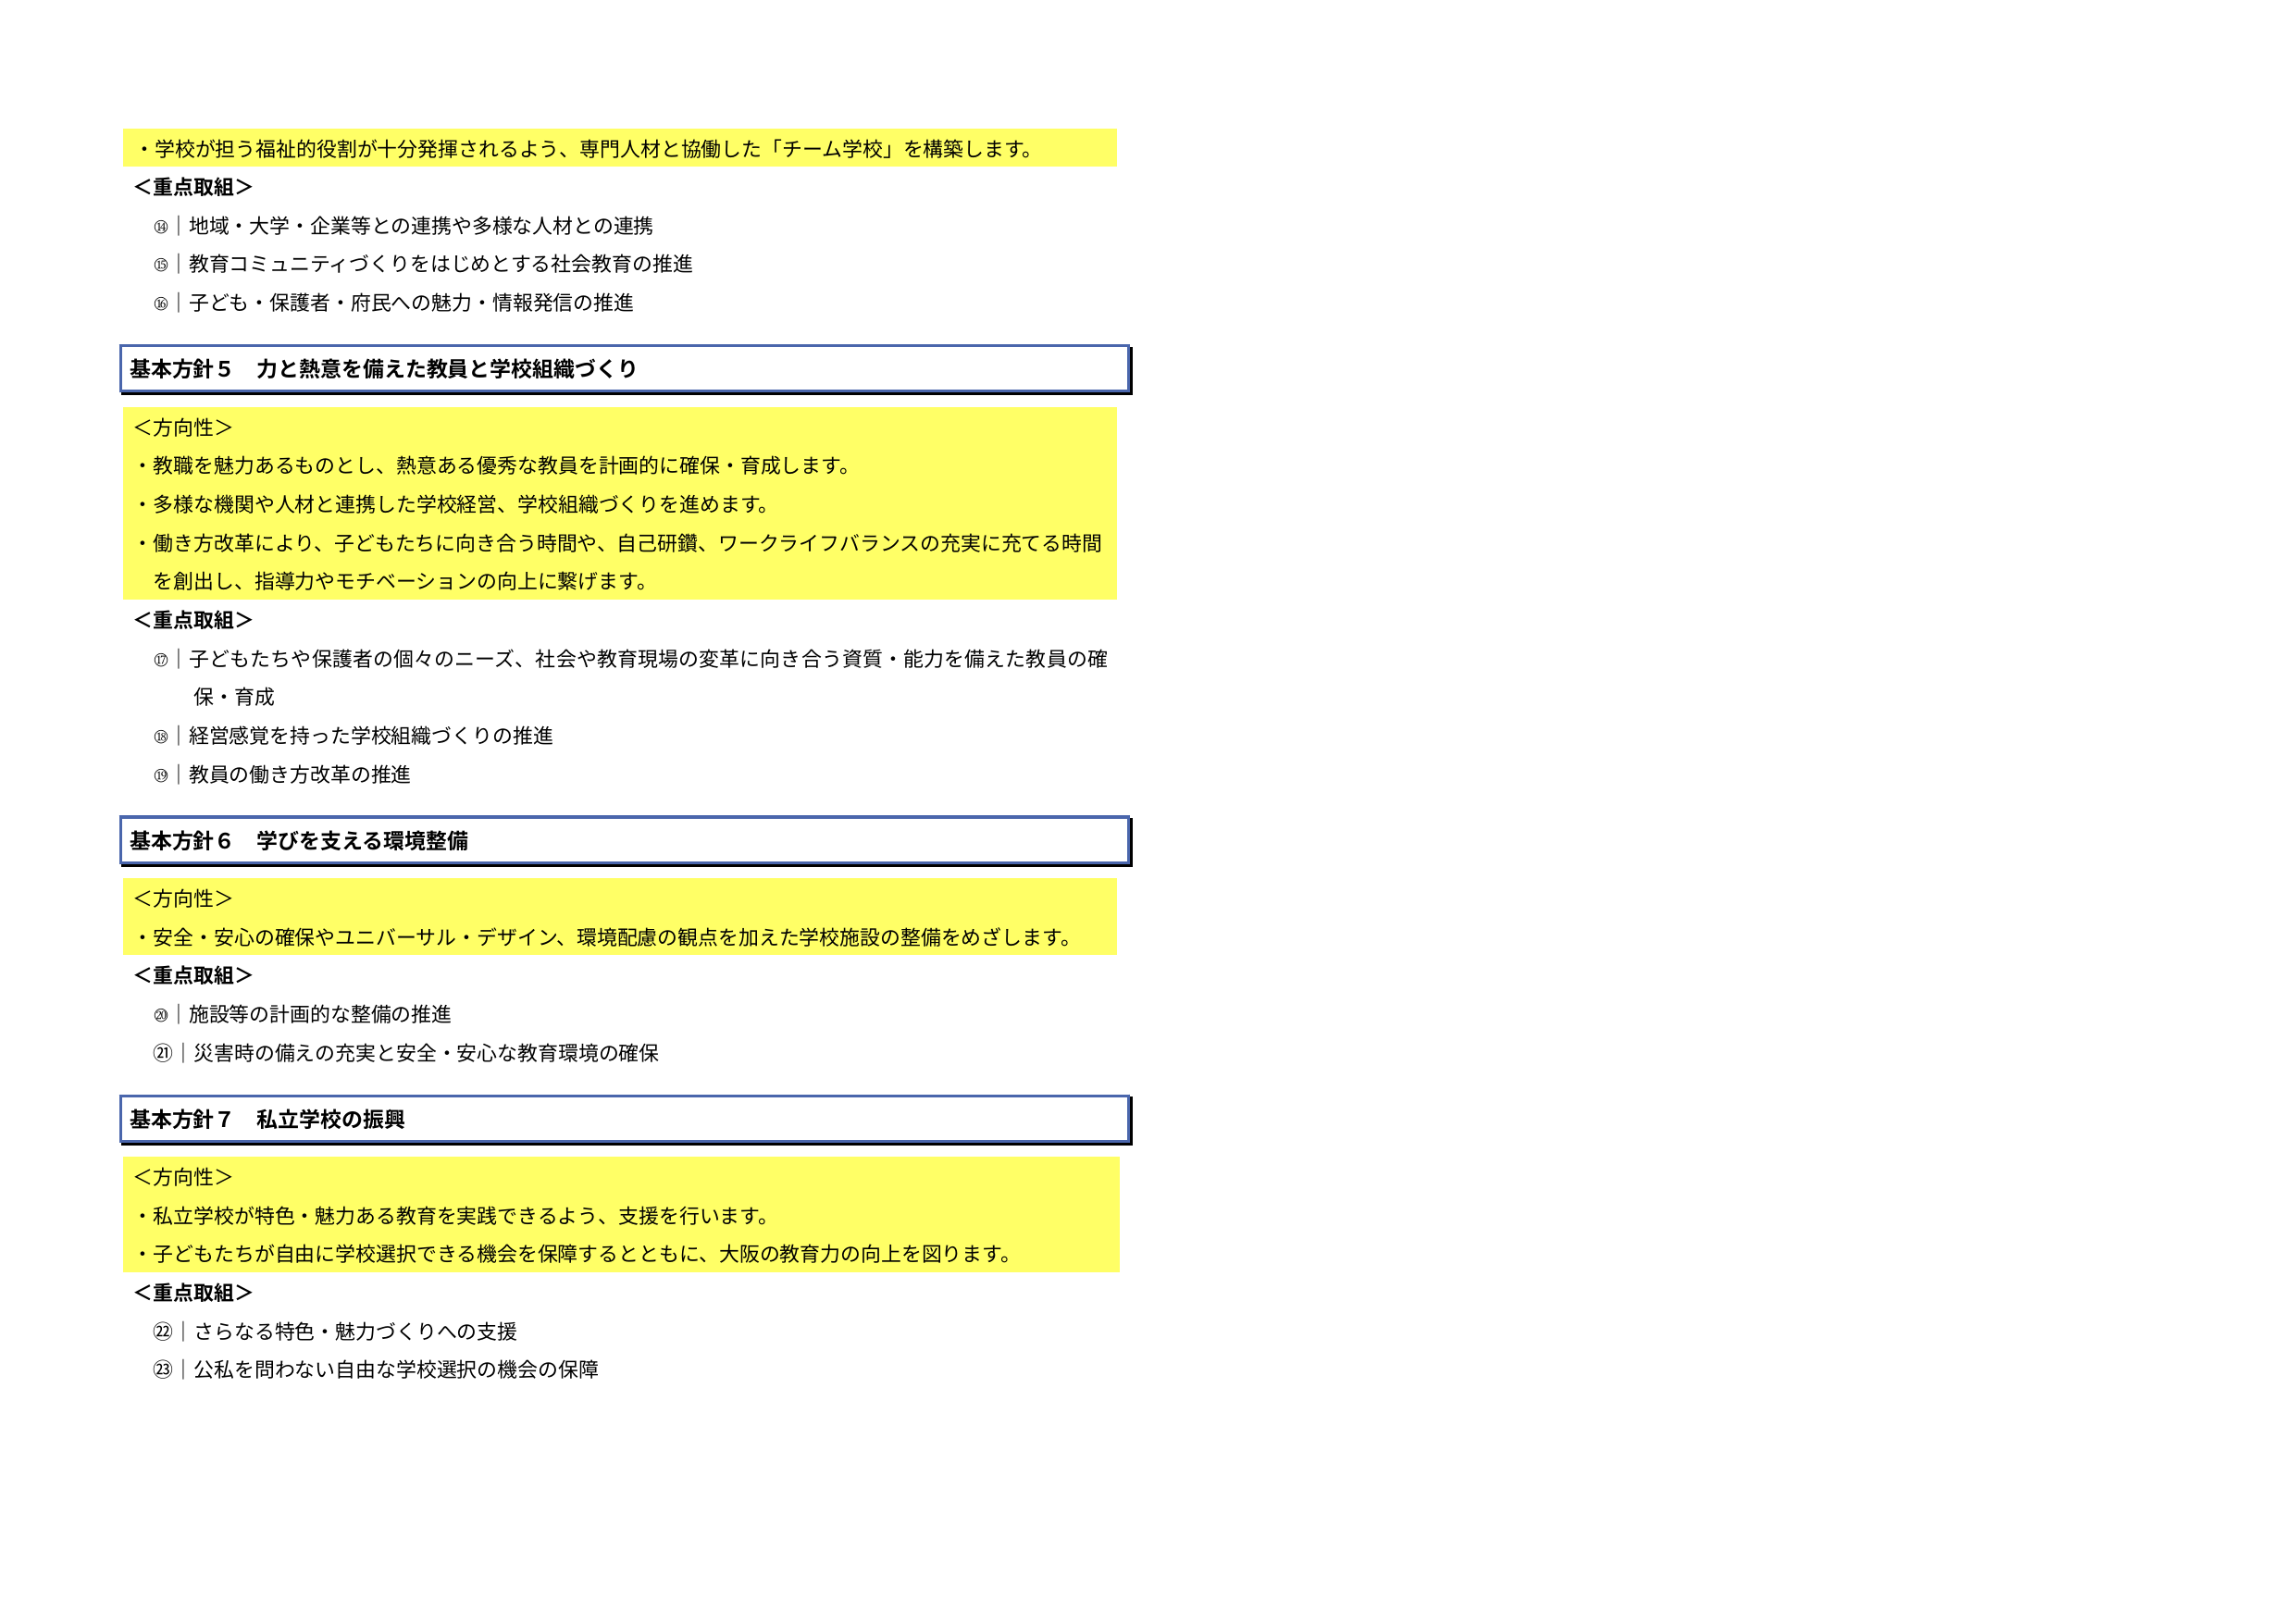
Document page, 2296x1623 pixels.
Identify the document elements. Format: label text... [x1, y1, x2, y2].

table_cell ⑰｜子どもたちや保護者の個々のニーズ、社会や教育現場の変革に向き合う資質・能力を備えた教員の確保・育成 [123, 638, 1120, 715]
text 基本方針５ 力と熱意を備えた教員と学校組織づくり [122, 347, 1127, 390]
table_header ＜方向性＞ ・私立学校が特色・魅力ある教育を実践できるよう、支援を行います。 ・子どもたちが自由に学校選択できる機会を保障するとともに、大阪の教育力の向上を図ります。 [123, 1157, 1120, 1272]
table_cell ＜重点取組＞ [123, 167, 1120, 205]
table_cell ㉓｜公私を問わない自由な学校選択の機会の保障 [123, 1350, 1120, 1388]
table_cell ＜重点取組＞ [123, 600, 1120, 638]
table_cell ⑭｜地域・大学・企業等との連携や多様な人材との連携 [123, 205, 1120, 244]
table_cell ㉒｜さらなる特色・魅力づくりへの支援 [123, 1311, 1120, 1349]
table_header ＜方向性＞ ・教職を魅力あるものとし、熱意ある優秀な教員を計画的に確保・育成します。 ・多様な機関や人材と連携した学校経営、学校組織づくりを進めます。 ・働き方改革により、子どもたちに向き合う時間や、自己研鑽、ワークライフバランスの充実に充てる時間を創出し、指導力やモチベーションの向上に繋げます。 [123, 407, 1117, 600]
table_cell ⑱｜経営感覚を持った学校組織づくりの推進 [123, 715, 1120, 754]
table_cell ⑯｜子ども・保護者・府民への魅力・情報発信の推進 [123, 282, 1120, 321]
table_cell ＜重点取組＞ [123, 1272, 1120, 1311]
table_cell ⑮｜教育コミュニティづくりをはじめとする社会教育の推進 [123, 244, 1120, 282]
table_header ＜方向性＞ ・様々な体験を通じて学びを深め、学ぶ意義を実感するとともに、子どもたちに地域や社会の一員としての自覚と行動を促すよう、多様な主体と協働します。 ・学校が担う福祉的役割が十分発揮されるよう、専門人材と協働した「チーム学校」を構築します。 [123, 129, 1117, 167]
text 基本方針７ 私立学校の振興 [122, 1097, 1127, 1140]
table_cell ＜重点取組＞ [123, 956, 1120, 994]
table_header ＜方向性＞ ・安全・安心の確保やユニバーサル・デザイン、環境配慮の観点を加えた学校施設の整備をめざします。 [123, 878, 1117, 955]
table_cell ㉑｜災害時の備えの充実と安全・安心な教育環境の確保 [123, 1033, 1120, 1071]
text 基本方針６ 学びを支える環境整備 [122, 819, 1127, 861]
table_cell ⑲｜教員の働き方改革の推進 [123, 754, 1120, 792]
table_cell ⑳｜施設等の計画的な整備の推進 [123, 994, 1120, 1033]
